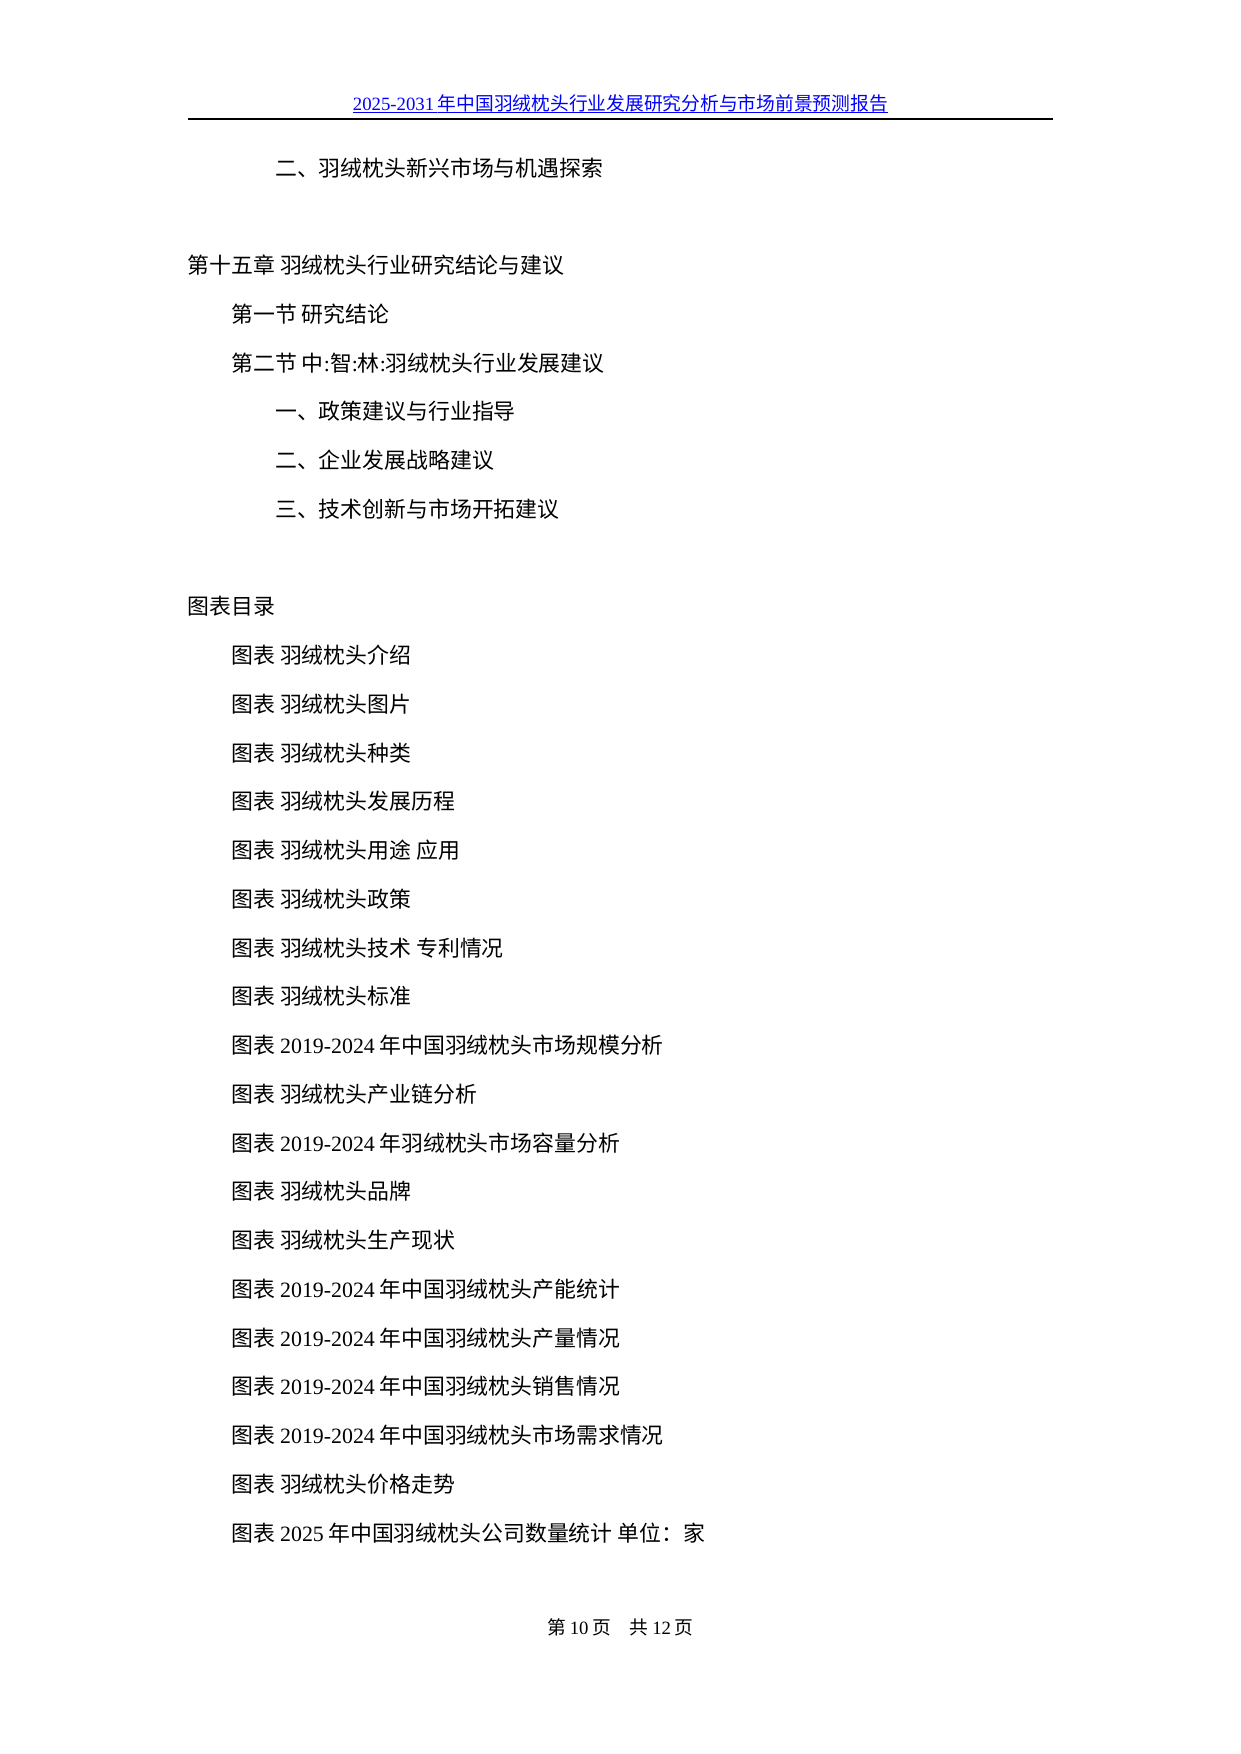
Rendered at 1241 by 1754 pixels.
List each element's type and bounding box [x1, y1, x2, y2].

text [187, 150, 1053, 1548]
